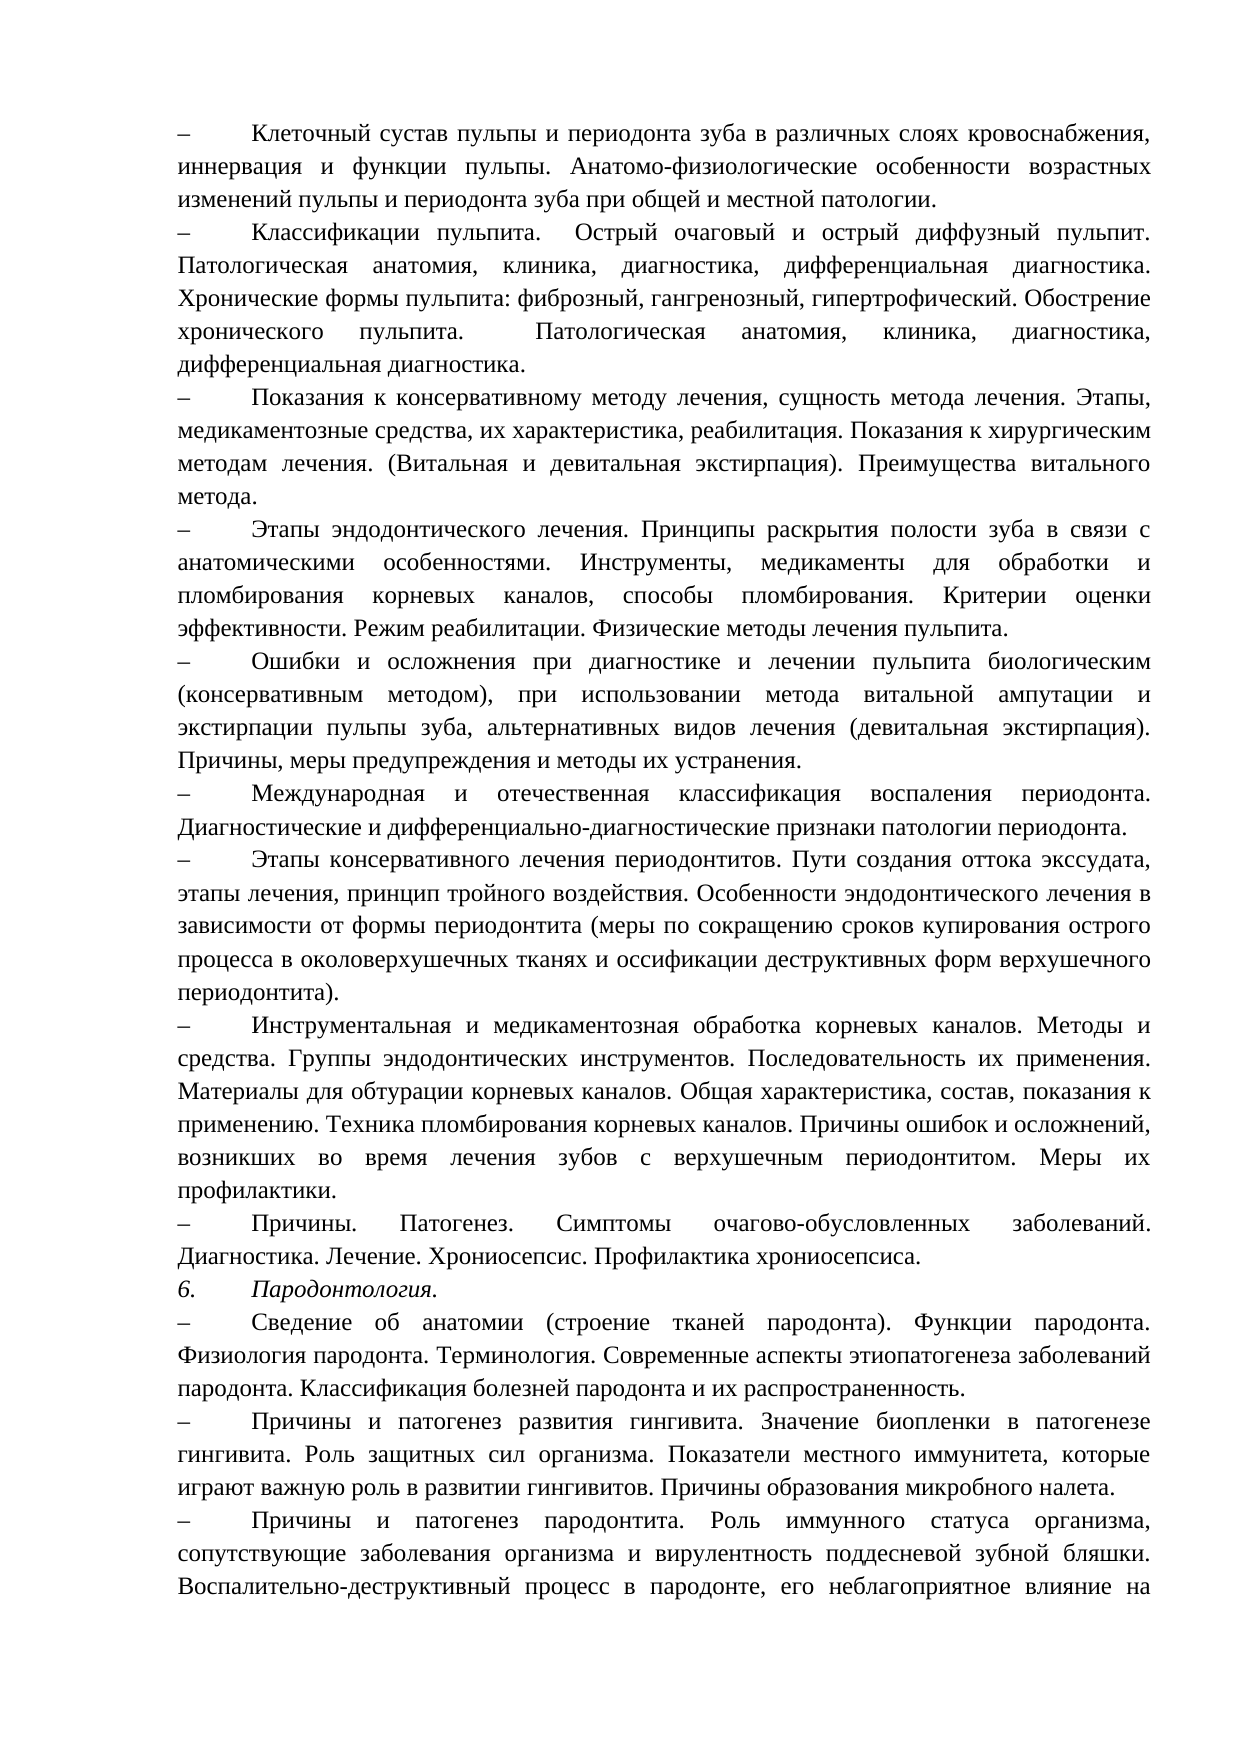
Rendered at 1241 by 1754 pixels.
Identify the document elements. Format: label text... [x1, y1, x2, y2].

list Этапы консервативного лечения периодонтитов. Пути создания оттока экссудата, этапы лечения, принцип тройного воздействия. Особенности эндодонтического лечения в зависимости от формы периодонтита (меры по сокращению сроков купирования острого процесса в околоверхушечных тканях и оссификации деструктивных форм верхушечного периодонтита). [177, 844, 1152, 1005]
list Этапы эндодонтического лечения. Принципы раскрытия полости зуба в связи с анатомическими особенностями. Инструменты, медикаменты для обработки и пломбирования корневых каналов, способы пломбирования. Критерии оценки эффективности. Режим реабилитации. Физические методы лечения пульпита. [177, 514, 1152, 642]
list Показания к консервативному методу лечения, сущность метода лечения. Этапы, медикаментозные средства, их характеристика, реабилитация. Показания к хирургическим методам лечения. (Витальная и девитальная экстирпация). Преимущества витального метода. [177, 382, 1152, 510]
list Причины и патогенез развития гингивита. Значение биопленки в патогенезе гингивита. Роль защитных сил организма. Показатели местного иммунитета, которые играют важную роль в развитии гингивитов. Причины образования микробного налета. [177, 1406, 1152, 1501]
list Классификации пульпита. Острый очаговый и острый диффузный пульпит. Патологическая анатомия, клиника, диагностика, дифференциальная диагностика. Хронические формы пульпита: фиброзный, гангренозный, гипертрофический. Обострение хронического пульпита. Патологическая анатомия, клиника, диагностика, дифференциальная диагностика. [177, 217, 1152, 378]
list Причины. Патогенез. Симптомы очагово-обусловленных заболеваний. Диагностика. Лечение. Хрониосепсис. Профилактика хрониосепсиса. [177, 1208, 1152, 1269]
list Клеточный сустав пульпы и периодонта зуба в различных слоях кровоснабжения, иннервация и функции пульпы. Анатомо-физиологические особенности возрастных изменений пульпы и периодонта зуба при общей и местной патологии. [177, 118, 1152, 213]
list Международная и отечественная классификация воспаления периодонта. Диагностические и дифференциально-диагностические признаки патологии периодонта. [177, 778, 1152, 840]
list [177, 1505, 1152, 1600]
list Инструментальная и медикаментозная обработка корневых каналов. Методы и средства. Группы эндодонтических инструментов. Последовательность их применения. Материалы для обтурации корневых каналов. Общая характеристика, состав, показания к применению. Техника пломбирования корневых каналов. Причины ошибок и осложнений, возникших во время лечения зубов с верхушечным периодонтитом. Меры их профилактики. [177, 1010, 1152, 1203]
list Пародонтология. [177, 1274, 1152, 1303]
list Ошибки и осложнения при диагностике и лечении пульпита биологическим (консервативным методом), при использовании метода витальной ампутации и экстирпации пульпы зуба, альтернативных видов лечения (девитальная экстирпация). Причины, меры предупреждения и методы их устранения. [177, 646, 1152, 774]
list Сведение об анатомии (строение тканей пародонта). Функции пародонта. Физиология пародонта. Терминология. Современные аспекты этиопатогенеза заболеваний пародонта. Классификация болезней пародонта и их распространенность. [177, 1307, 1152, 1402]
